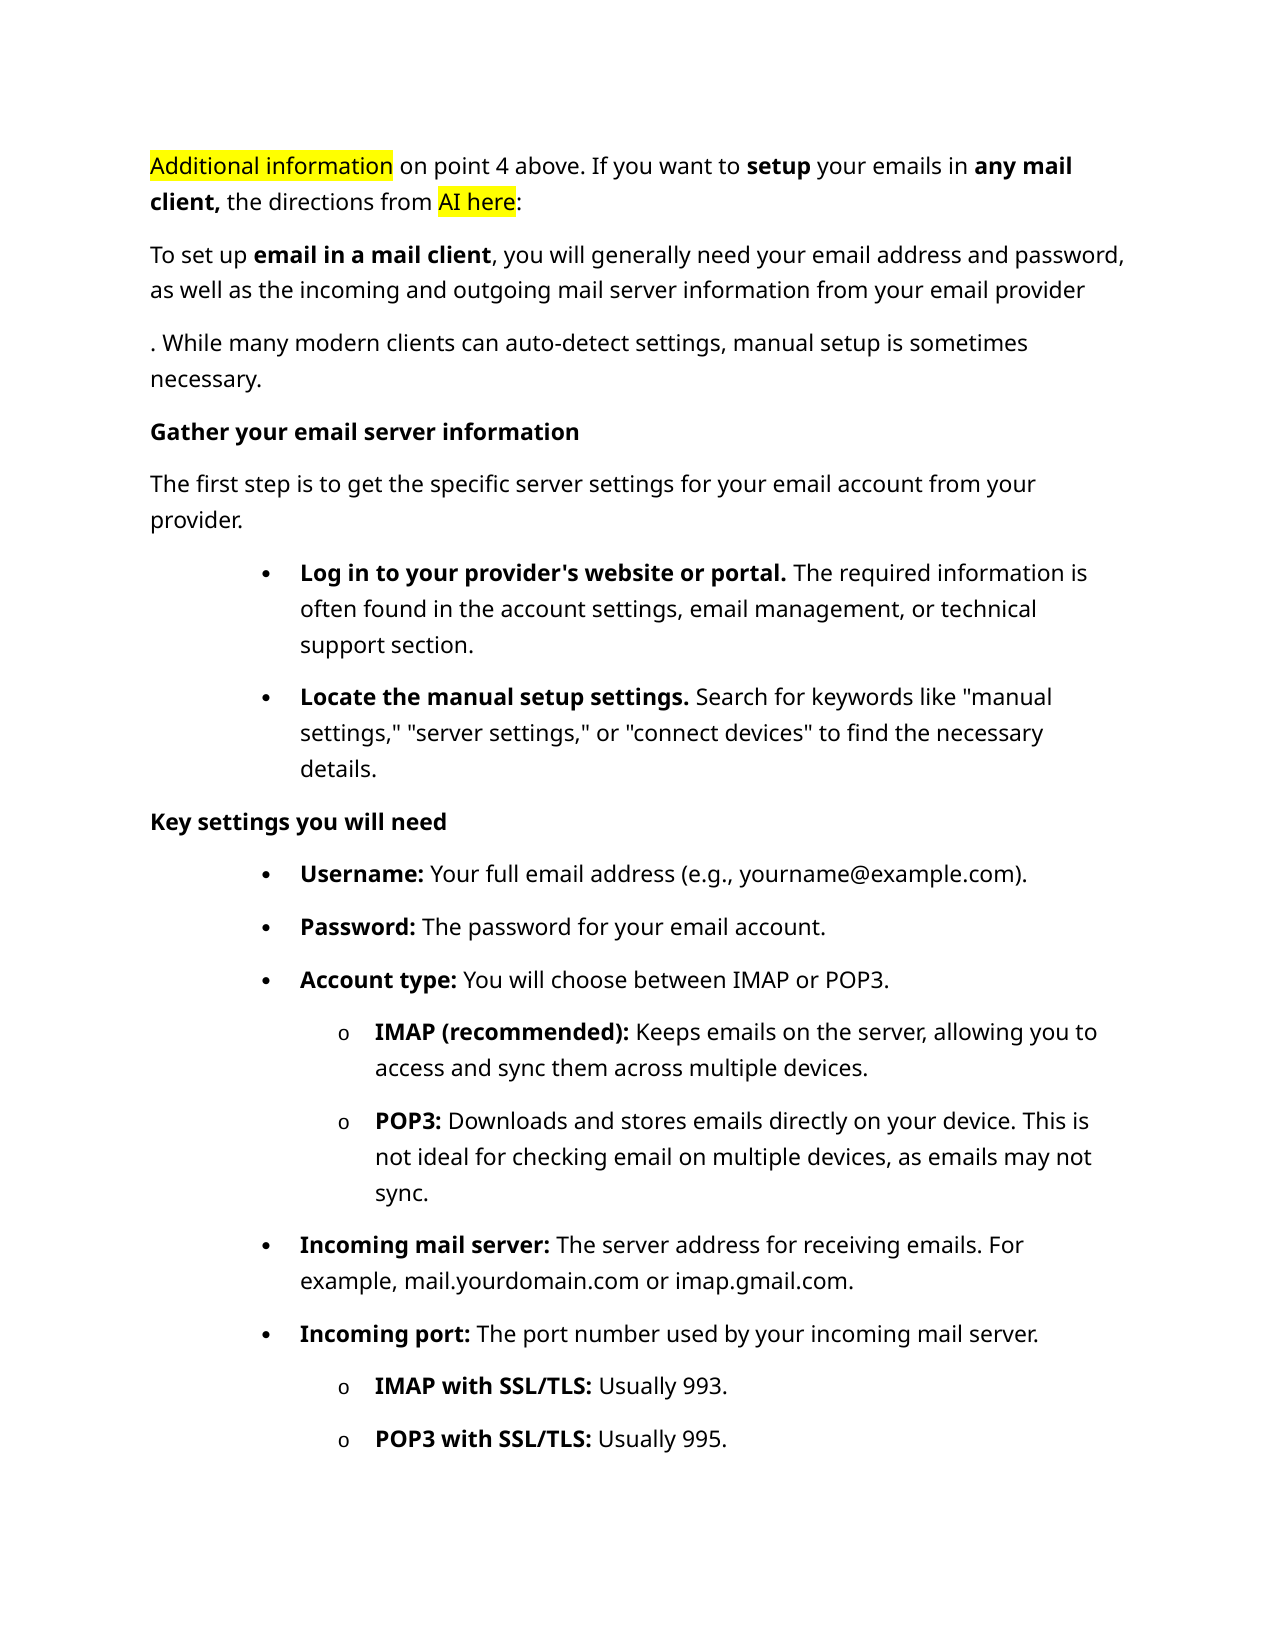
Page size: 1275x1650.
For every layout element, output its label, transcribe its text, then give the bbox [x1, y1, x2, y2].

list Log in to your provider's website or portal. The required information is often found in the account settings, email management, or technical support section. [262, 557, 1125, 660]
text The first step is to get the specific server settings for your email account from your provider. [150, 468, 1125, 535]
list Username: Your full email address (e.g., yourname@example.com). [262, 858, 1125, 889]
list Locate the manual setup settings. Search for keywords like "manual settings," "server settings," or "connect devices" to find the necessary details. [262, 681, 1125, 784]
text . While many modern clients can auto-detect settings, manual setup is sometimes necessary. [150, 327, 1125, 394]
list Incoming mail server: The server address for receiving emails. For example, mail.yourdomain.com or imap.gmail.com. [262, 1229, 1125, 1296]
list IMAP with SSL/TLS: Usually 993. [337, 1370, 1125, 1402]
list Incoming port: The port number used by your incoming mail server. [262, 1318, 1125, 1349]
text To set up email in a mail client, you will generally need your email address and password, as well as the incoming and outgoing mail server information from your email provider [150, 238, 1125, 306]
text Additional information on point 4 above. If you want to setup your emails in any mail client, the directions from AI here: [150, 150, 1125, 217]
text Gather your email server information [150, 416, 1125, 447]
list IMAP (recommended): Keeps emails on the server, allowing you to access and sync them across multiple devices. [337, 1016, 1125, 1083]
list Password: The password for your email account. [262, 911, 1125, 942]
list Account type: You will choose between IMAP or POP3. [262, 963, 1125, 995]
text Key settings you will need [150, 806, 1125, 837]
list POP3: Downloads and stores emails directly on your device. This is not ideal for checking email on multiple devices, as emails may not sync. [337, 1105, 1125, 1208]
list POP3 with SSL/TLS: Usually 995. [337, 1423, 1125, 1454]
